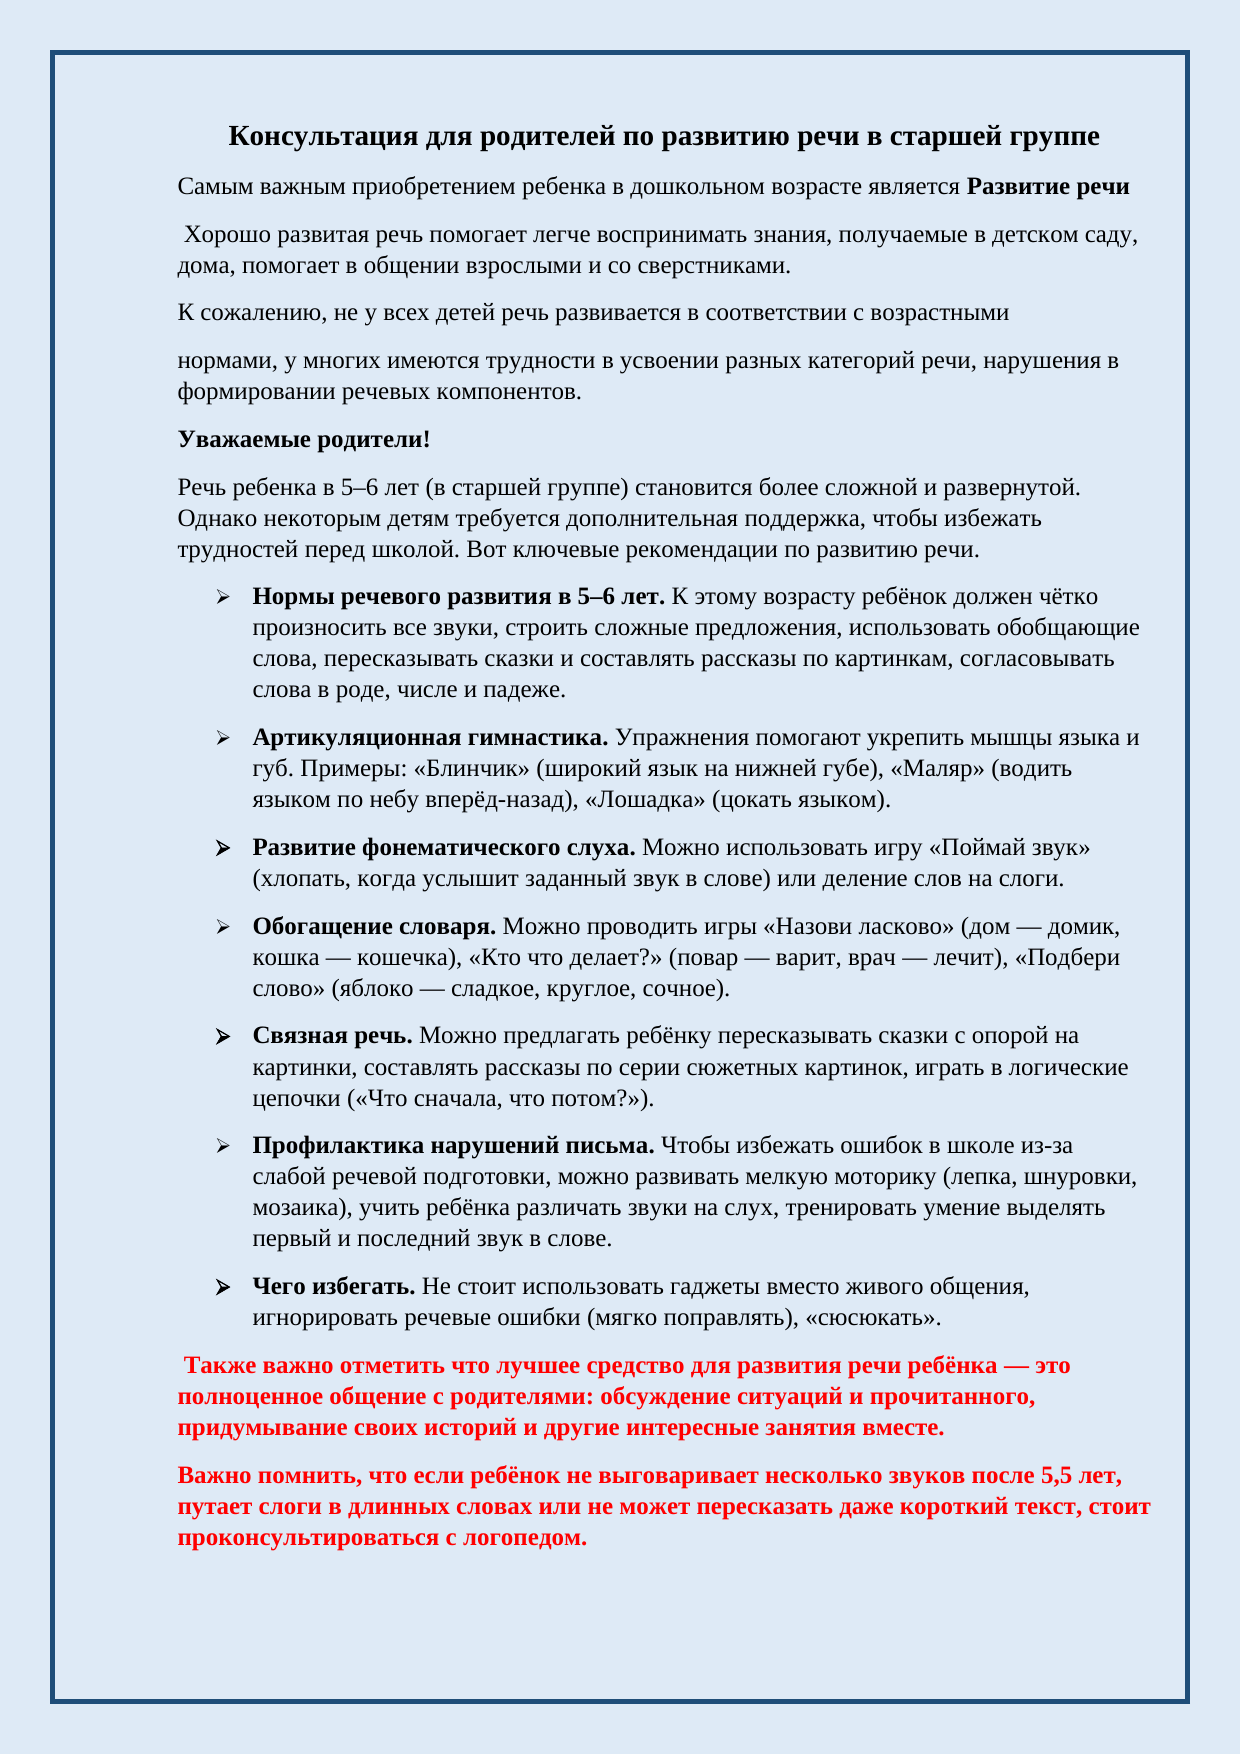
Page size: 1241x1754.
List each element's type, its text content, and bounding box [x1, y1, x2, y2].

text нормами, у многих имеются трудности в усвоении разных категорий речи, нарушения в формировании речевых компонентов. [177, 345, 1152, 405]
text Хорошо развитая речь помогает легче воспринимать знания, получаемые в детском саду, дома, помогает в общении взрослыми и со сверстниками. [177, 219, 1152, 278]
list Чего избегать. Не стоит использовать гаджеты вместо живого общения, игнорировать речевые ошибки (мягко поправлять), «сюсюкать». [215, 1271, 1152, 1331]
text Также важно отметить что лучшее средство для развития речи ребёнка — это полноценное общение с родителями: обсуждение ситуаций и прочитанного, придумывание своих историй и другие интересные занятия вместе. [177, 1350, 1152, 1441]
text Консультация для родителей по развитию речи в старшей группе [177, 118, 1152, 152]
text К сожалению, не у всех детей речь развивается в соответствии с возрастными [177, 297, 1152, 326]
list Развитие фонематического слуха. Можно использовать игру «Поймай звук» (хлопать, когда услышит заданный звук в слове) или деление слов на слоги. [215, 832, 1152, 892]
text Уважаемые родители! [177, 424, 1152, 453]
list Связная речь. Можно предлагать ребёнку пересказывать сказки с опорой на картинки, составлять рассказы по серии сюжетных картинок, играть в логические цепочки («Что сначала, что потом?»). [215, 1021, 1152, 1111]
text Самым важным приобретением ребенка в дошкольном возрасте является Развитие речи [177, 171, 1152, 200]
list Обогащение словаря. Можно проводить игры «Назови ласково» (дом — домик, кошка — кошечка), «Кто что делает?» (повар — варит, врач — лечит), «Подбери слово» (яблоко — сладкое, круглое, сочное). [215, 911, 1152, 1002]
list Профилактика нарушений письма. Чтобы избежать ошибок в школе из-за слабой речевой подготовки, можно развивать мелкую моторику (лепка, шнуровки, мозаика), учить ребёнка различать звуки на слух, тренировать умение выделять первый и последний звук в слове. [215, 1130, 1152, 1252]
list Артикуляционная гимнастика. Упражнения помогают укрепить мышцы языка и губ. Примеры: «Блинчик» (широкий язык на нижней губе), «Маляр» (водить языком по небу вперёд-назад), «Лошадка» (цокать языком). [215, 722, 1152, 813]
text Речь ребенка в 5–6 лет (в старшей группе) становится более сложной и развернутой. Однако некоторым детям требуется дополнительная поддержка, чтобы избежать трудностей перед школой. Вот ключевые рекомендации по развитию речи. [177, 472, 1152, 562]
text Важно помнить, что если ребёнок не выговаривает несколько звуков после 5,5 лет, путает слоги в длинных словах или не может пересказать даже короткий текст, стоит проконсультироваться с логопедом. [177, 1460, 1152, 1551]
list Нормы речевого развития в 5–6 лет. К этому возрасту ребёнок должен чётко произносить все звуки, строить сложные предложения, использовать обобщающие слова, пересказывать сказки и составлять рассказы по картинкам, согласовывать слова в роде, числе и падеже. [215, 581, 1152, 703]
